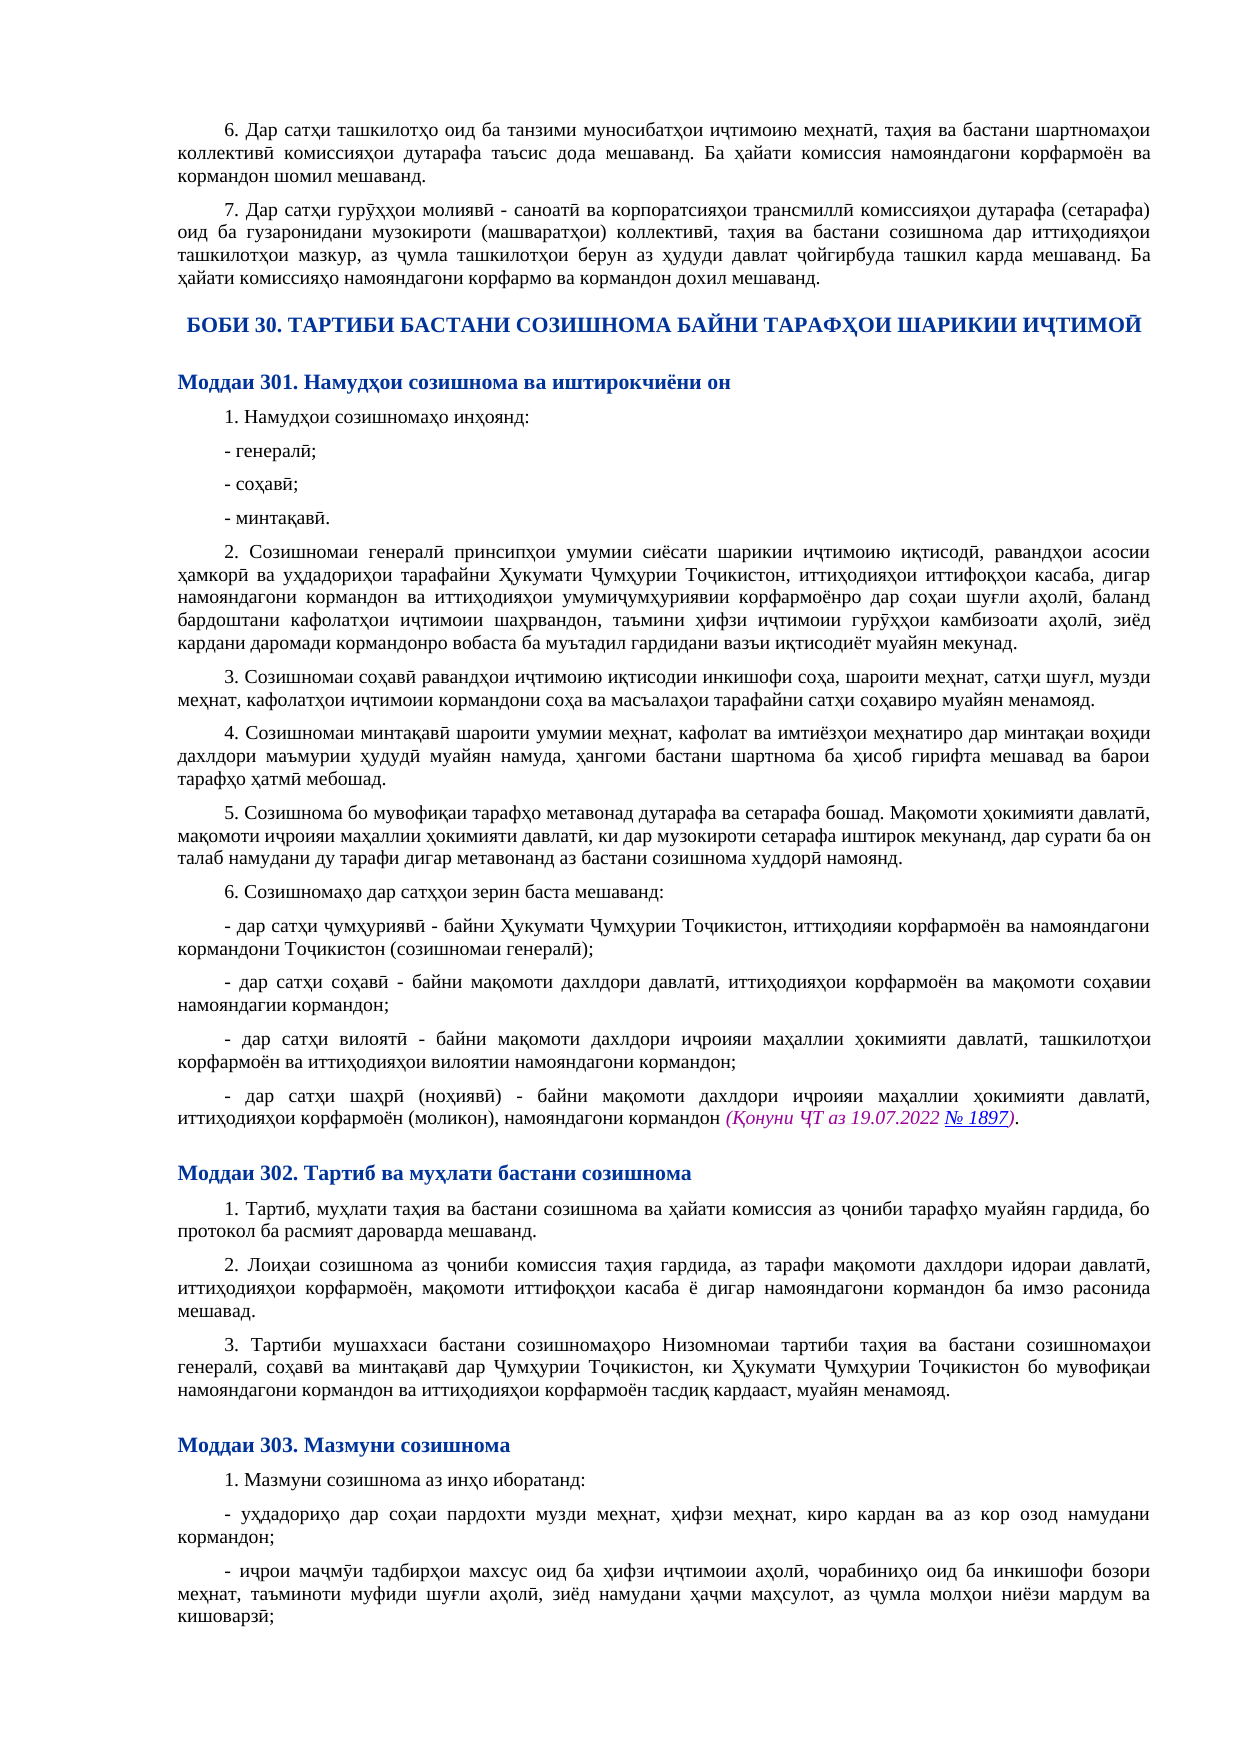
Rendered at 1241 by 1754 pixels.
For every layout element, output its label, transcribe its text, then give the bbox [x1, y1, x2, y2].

text 1. Тартиб, муҳлати таҳия ва бастани созишнома ва ҳайати комиссия аз ҷониби тарафҳо муайян гардида, бо протокол ба расмият дароварда мешаванд. [177, 1197, 1152, 1242]
text - соҳавӣ; [177, 472, 1152, 495]
text 2. Созишномаи генералӣ принсипҳои умумии сиёсати шарикии иҷтимоию иқтисодӣ, равандҳои асосии ҳамкорӣ ва уҳдадориҳои тарафайни Ҳукумати Ҷумҳурии Тоҷикистон, иттиҳодияҳои иттифоқҳои касаба, дигар намояндагони кормандон ва иттиҳодияҳои умумиҷумҳуриявии корфармоёнро дар соҳаи шуғли аҳолӣ, баланд бардоштани кафолатҳои иҷтимоии шаҳрвандон, таъмини ҳифзи иҷтимоии гурӯҳҳои камбизоати аҳолӣ, зиёд кардани даромади кормандонро вобаста ба муътадил гардидани вазъи иқтисодиёт муайян мекунад. [177, 540, 1152, 654]
subtitle Моддаи 303. Мазмуни созишнома [177, 1432, 1152, 1457]
text 6. Дар сатҳи ташкилотҳо оид ба танзими муносибатҳои иҷтимоию меҳнатӣ, таҳия ва бастани шартномаҳои коллективӣ комиссияҳои дутарафа таъсис дода мешаванд. Ба ҳайати комиссия намояндагони корфармоён ва кормандон шомил мешаванд. [177, 118, 1152, 187]
text 5. Созишнома бо мувофиқаи тарафҳо метавонад дутарафа ва сетарафа бошад. Мақомоти ҳокимияти давлатӣ, мақомоти иҷроияи маҳаллии ҳокимияти давлатӣ, ки дар музокироти сетарафа иштирок мекунанд, дар сурати ба он талаб намудани ду тарафи дигар метавонанд аз бастани созишнома худдорӣ намоянд. [177, 801, 1152, 869]
text 3. Тартиби мушаххаси бастани созишномаҳоро Низомномаи тартиби таҳия ва бастани созишномаҳои генералӣ, соҳавӣ ва минтақавӣ дар Ҷумҳурии Тоҷикистон, ки Ҳукумати Ҷумҳурии Тоҷикистон бо мувофиқаи намояндагони кормандон ва иттиҳодияҳои корфармоён тасдиқ кардааст, муайян менамояд. [177, 1332, 1152, 1401]
text 2. Лоиҳаи созишнома аз ҷониби комиссия таҳия гардида, аз тарафи мақомоти дахлдори идораи давлатӣ, иттиҳодияҳои корфармоён, мақомоти иттифоқҳои касаба ё дигар намояндагони кормандон ба имзо расонида мешавад. [177, 1253, 1152, 1322]
text - генералӣ; [177, 438, 1152, 461]
text 6. Созишномаҳо дар сатҳҳои зерин баста мешаванд: [177, 880, 1152, 903]
text - минтақавӣ. [177, 506, 1152, 529]
text 1. Намудҳои созишномаҳо инҳоянд: [177, 405, 1152, 428]
subtitle Моддаи 301. Намудҳои созишнома ва иштирокчиёни он [177, 369, 1152, 394]
subtitle Моддаи 302. Тартиб ва муҳлати бастани созишнома [177, 1160, 1152, 1186]
text 3. Созишномаи соҳавӣ равандҳои иҷтимоию иқтисодии инкишофи соҳа, шароити меҳнат, сатҳи шуғл, музди меҳнат, кафолатҳои иҷтимоии кормандони соҳа ва масъалаҳои тарафайни сатҳи соҳавиро муайян менамояд. [177, 665, 1152, 710]
text - дар сатҳи ҷумҳуриявӣ - байни Ҳукумати Ҷумҳурии Тоҷикистон, иттиҳодияи корфармоён ва намояндагони кормандони Тоҷикистон (созишномаи генералӣ); [177, 914, 1152, 959]
text - иҷрои маҷмӯи тадбирҳои махсус оид ба ҳифзи иҷтимоии аҳолӣ, чорабиниҳо оид ба инкишофи бозори меҳнат, таъминоти муфиди шуғли аҳолӣ, зиёд намудани ҳаҷми маҳсулот, аз ҷумла молҳои ниёзи мардум ва кишоварзӣ; [177, 1559, 1152, 1627]
text - дар сатҳи вилоятӣ - байни мақомоти дахлдори иҷроияи маҳаллии ҳокимияти давлатӣ, ташкилотҳои корфармоён ва иттиҳодияҳои вилоятии намояндагони кормандон; [177, 1027, 1152, 1073]
text - дар сатҳи соҳавӣ - байни мақомоти дахлдори давлатӣ, иттиҳодияҳои корфармоён ва мақомоти соҳавии намояндагии кормандон; [177, 970, 1152, 1016]
text 7. Дар сатҳи гурӯҳҳои молиявӣ - саноатӣ ва корпоратсияҳои трансмиллӣ комиссияҳои дутарафа (сетарафа) оид ба гузаронидани музокироти (машваратҳои) коллективӣ, таҳия ва бастани созишнома дар иттиҳодияҳои ташкилотҳои мазкур, аз ҷумла ташкилотҳои берун аз ҳудуди давлат ҷойгирбуда ташкил карда мешаванд. Ба ҳайати комиссияҳо намояндагони корфармо ва кормандон дохил мешаванд. [177, 197, 1152, 289]
text 4. Созишномаи минтақавӣ шароити умумии меҳнат, кафолат ва имтиёзҳои меҳнатиро дар минтақаи воҳиди дахлдори маъмурии ҳудудӣ муайян намуда, ҳангоми бастани шартнома ба ҳисоб гирифта мешавад ва барои тарафҳо ҳатмӣ мебошад. [177, 721, 1152, 790]
subtitle БОБИ 30. ТАРТИБИ БАСТАНИ СОЗИШНОМА БАЙНИ ТАРАФҲОИ ШАРИКИИ ИҶТИМОӢ [177, 312, 1152, 337]
text 1. Мазмуни созишнома аз инҳо иборатанд: [177, 1468, 1152, 1491]
text - уҳдадориҳо дар соҳаи пардохти музди меҳнат, ҳифзи меҳнат, киро кардан ва аз кор озод намудани кормандон; [177, 1502, 1152, 1548]
text - дар сатҳи шаҳрӣ (ноҳиявӣ) - байни мақомоти дахлдори иҷроияи маҳаллии ҳокимияти давлатӣ, иттиҳодияҳои корфармоён (моликон), намояндагони кормандон (Қонуни ҶТ аз 19.07.2022 № 1897). [177, 1083, 1152, 1129]
